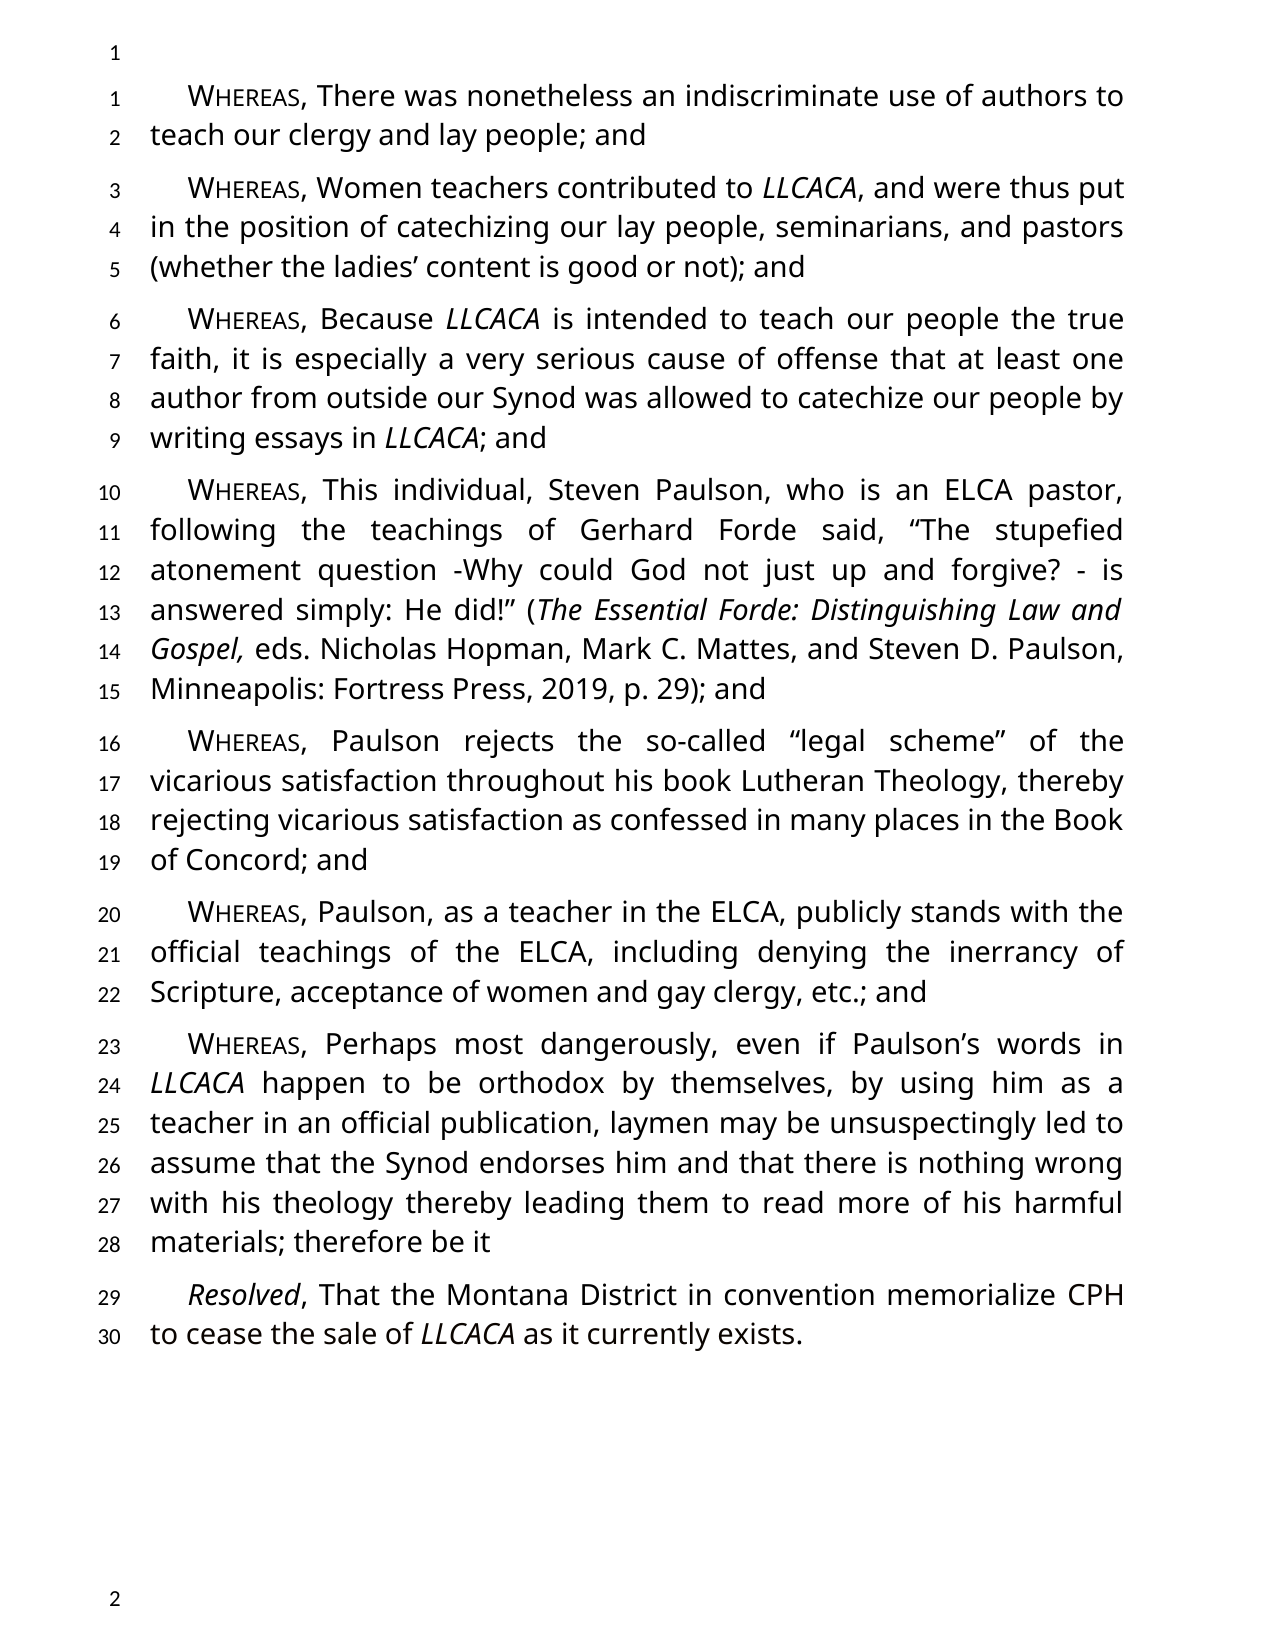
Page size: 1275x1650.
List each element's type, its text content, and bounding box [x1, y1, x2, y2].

text Whereas, Women teachers contributed to LLCACA, and were thus put in the position of catechizing our lay people, seminarians, and pastors (whether the ladies’ content is good or not); and [150, 167, 1125, 286]
text Whereas, Perhaps most dangerously, even if Paulson’s words in LLCACA happen to be orthodox by themselves, by using him as a teacher in an official publication, laymen may be unsuspectingly led to assume that the Synod endorses him and that there is nothing wrong with his theology thereby leading them to read more of his harmful materials; therefore be it [150, 1023, 1125, 1261]
text Resolved, That the Montana District in convention memorialize CPH to cease the sale of LLCACA as it currently exists. [150, 1274, 1125, 1353]
text Whereas, This individual, Steven Paulson, who is an ELCA pastor, following the teachings of Gerhard Forde said, “The stupefied atonement question -Why could God not just up and forgive? - is answered simply: He did!” (The Essential Forde: Distinguishing Law and Gospel, eds. Nicholas Hopman, Mark C. Mattes, and Steven D. Paulson, Minneapolis: Fortress Press, 2019, p. 29); and [150, 470, 1125, 708]
text Whereas, Paulson, as a teacher in the ELCA, publicly stands with the official teachings of the ELCA, including denying the inerrancy of Scripture, acceptance of women and gay clergy, etc.; and [150, 892, 1125, 1011]
text Whereas, Because LLCACA is intended to teach our people the true faith, it is especially a very serious cause of offense that at least one author from outside our Synod was allowed to catechize our people by writing essays in LLCACA; and [150, 298, 1125, 457]
text Whereas, There was nonetheless an indiscriminate use of authors to teach our clergy and lay people; and [150, 75, 1125, 154]
text Whereas, Paulson rejects the so-called “legal scheme” of the vicarious satisfaction throughout his book Lutheran Theology, thereby rejecting vicarious satisfaction as confessed in many places in the Book of Concord; and [150, 720, 1125, 879]
